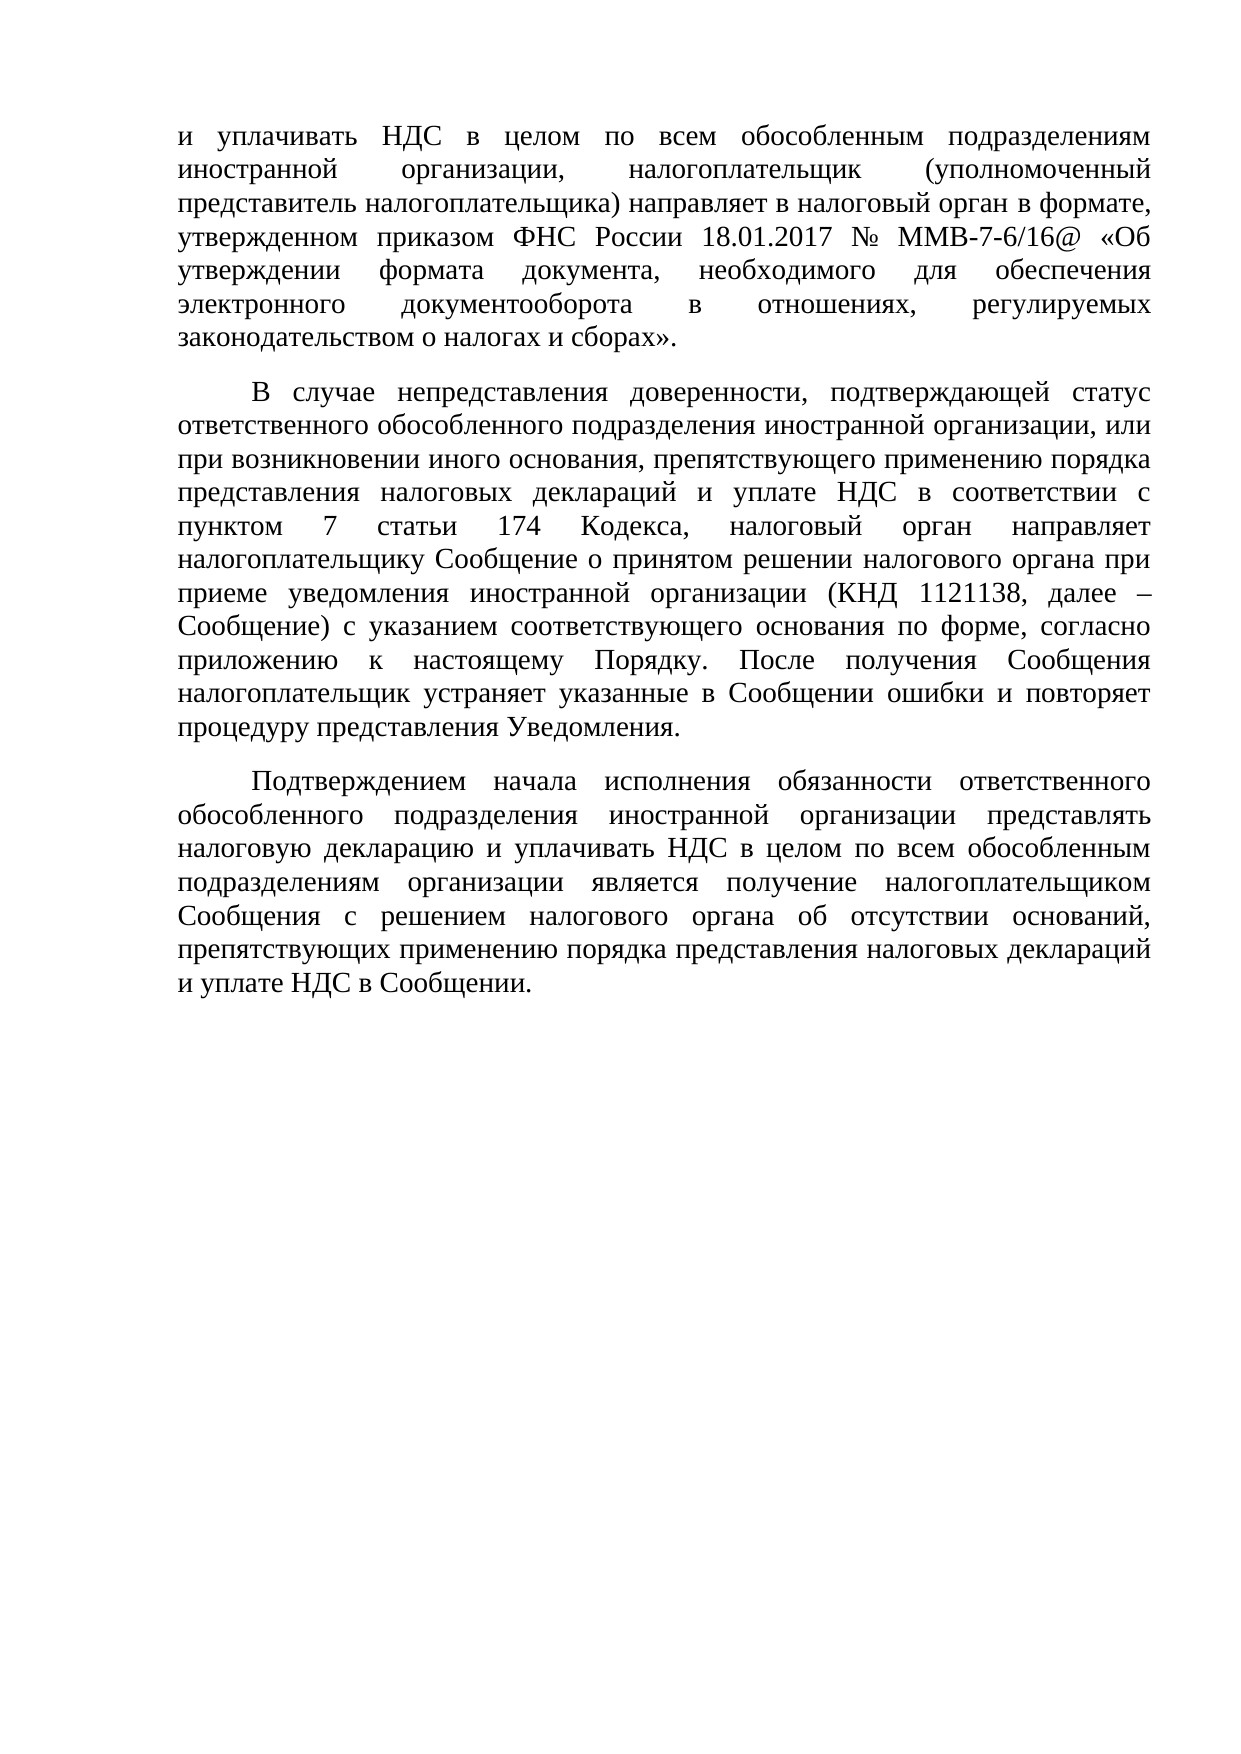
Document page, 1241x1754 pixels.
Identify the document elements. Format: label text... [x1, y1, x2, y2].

text Подтверждением начала исполнения обязанности ответственного обособленного подразделения иностранной организации представлять налоговую декларацию и уплачивать НДС в целом по всем обособленным подразделениям организации является получение налогоплательщиком Сообщения с решением налогового органа об отсутствии оснований, препятствующих применению порядка представления налоговых деклараций и уплате НДС в Сообщении. [177, 763, 1152, 998]
text В случае непредставления доверенности, подтверждающей статус ответственного обособленного подразделения иностранной организации, или при возникновении иного основания, препятствующего применению порядка представления налоговых деклараций и уплате НДС в соответствии с пунктом 7 статьи 174 Кодекса, налоговый орган направляет налогоплательщику Сообщение о принятом решении налогового органа при приеме уведомления иностранной организации (КНД 1121138, далее – Сообщение) с указанием соответствующего основания по форме, согласно приложению к настоящему Порядку. После получения Сообщения налогоплательщик устраняет указанные в Сообщении ошибки и повторяет процедуру представления Уведомления. [177, 374, 1152, 743]
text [177, 118, 1152, 353]
